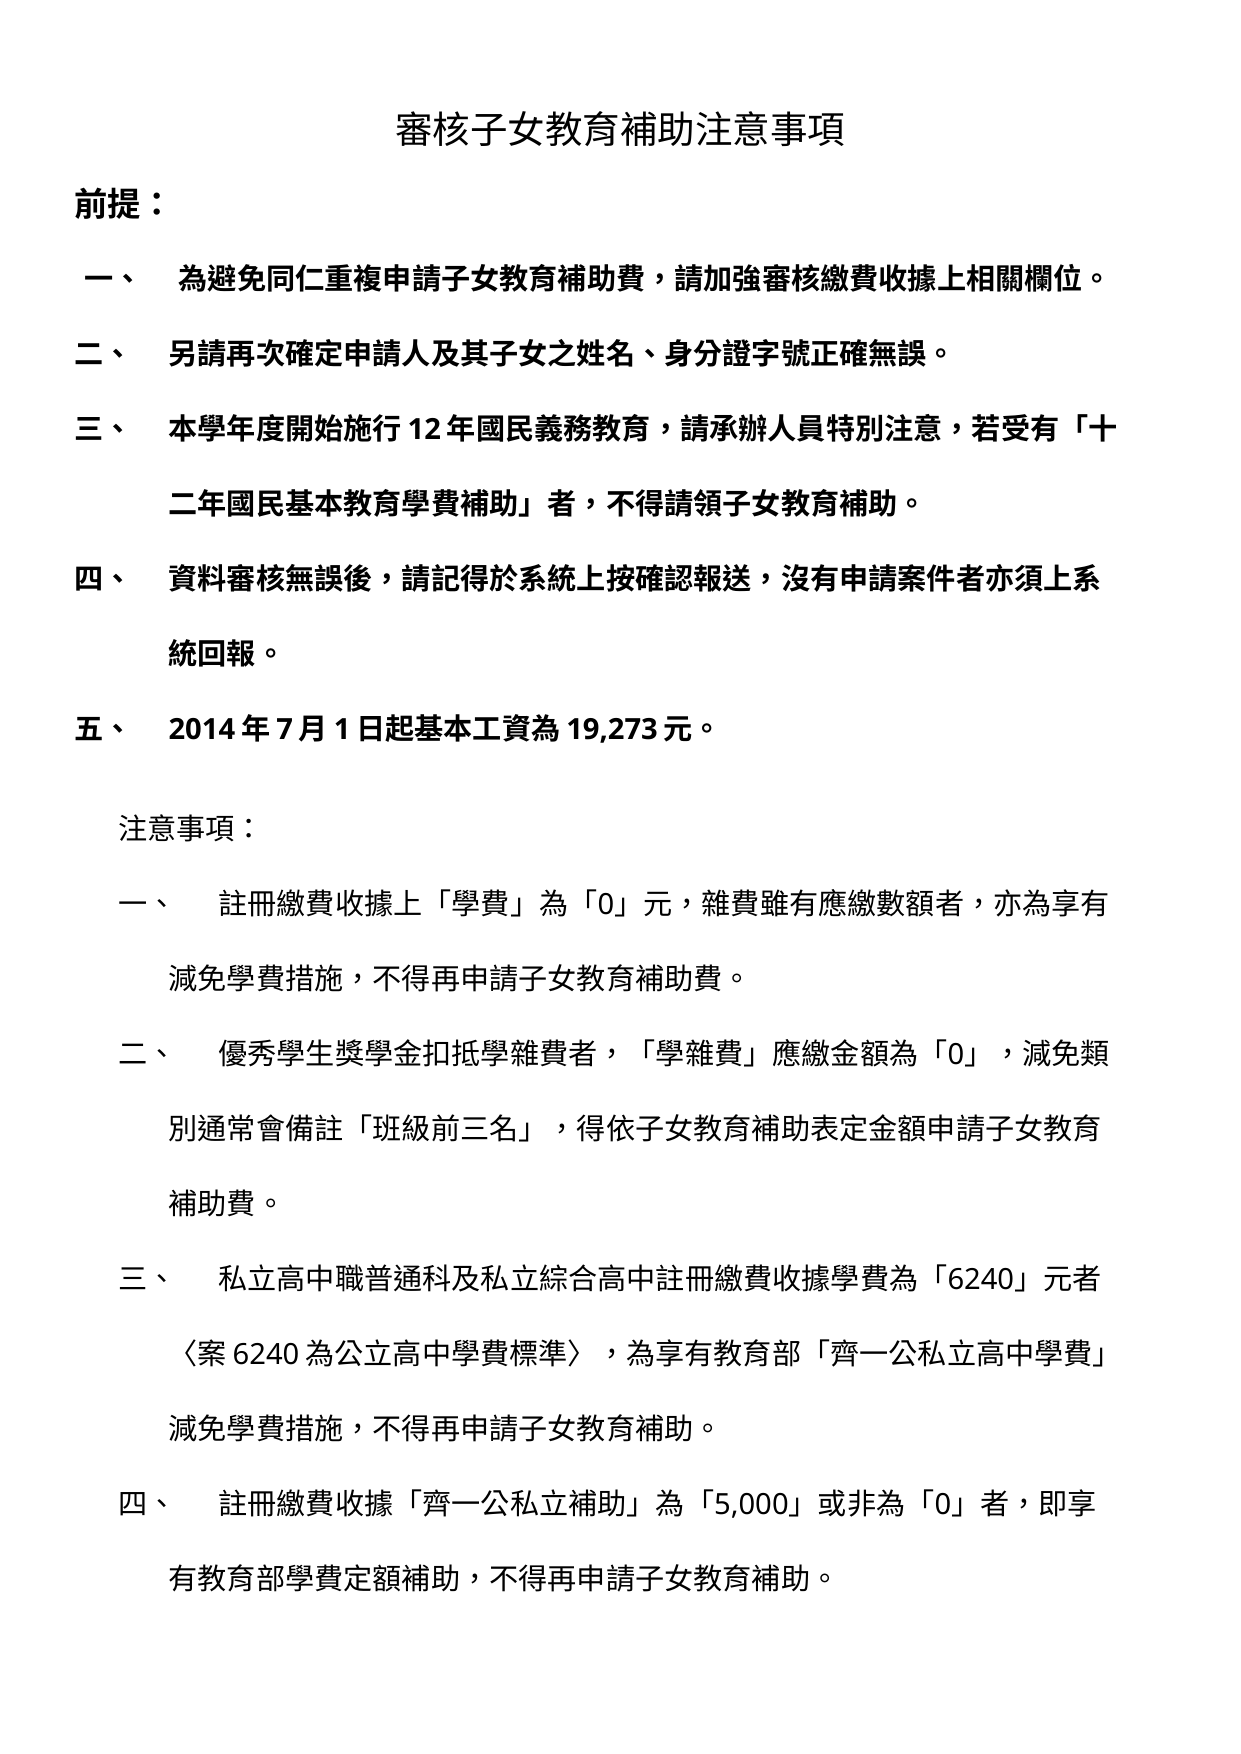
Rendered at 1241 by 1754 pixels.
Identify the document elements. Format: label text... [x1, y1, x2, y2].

list 私立高中職普通科及私立綜合高中註冊繳費收據學費為「6240」元者〈案6240為公立高中學費標準〉，為享有教育部「齊一公私立高中學費」減免學費措施，不得再申請子女教育補助。 [118, 1239, 1122, 1464]
list 資料審核無誤後，請記得於系統上按確認報送，沒有申請案件者亦須上系統回報。 [74, 539, 1122, 689]
text 前提： [74, 164, 1122, 239]
list 優秀學生獎學金扣抵學雜費者，「學雜費」應繳金額為「0」，減免類別通常會備註「班級前三名」，得依子女教育補助表定金額申請子女教育補助費。 [118, 1014, 1122, 1239]
list 2014年7月1日起基本工資為19,273元。 [74, 689, 1122, 764]
list 另請再次確定申請人及其子女之姓名、身分證字號正確無誤。 [74, 314, 1122, 389]
list 註冊繳費收據「齊一公私立補助」為「5,000」或非為「0」者，即享有教育部學費定額補助，不得再申請子女教育補助。 [118, 1464, 1122, 1614]
list 注意事項： [118, 789, 1122, 864]
text 審核子女教育補助注意事項 [118, 89, 1122, 164]
list 註冊繳費收據上「學費」為「0」元，雜費雖有應繳數額者，亦為享有減免學費措施，不得再申請子女教育補助費。 [118, 864, 1122, 1014]
list 本學年度開始施行12年國民義務教育，請承辦人員特別注意，若受有「十二年國民基本教育學費補助」者，不得請領子女教育補助。 [74, 389, 1122, 539]
list 為避免同仁重複申請子女教育補助費，請加強審核繳費收據上相關欄位。 [74, 239, 1122, 314]
